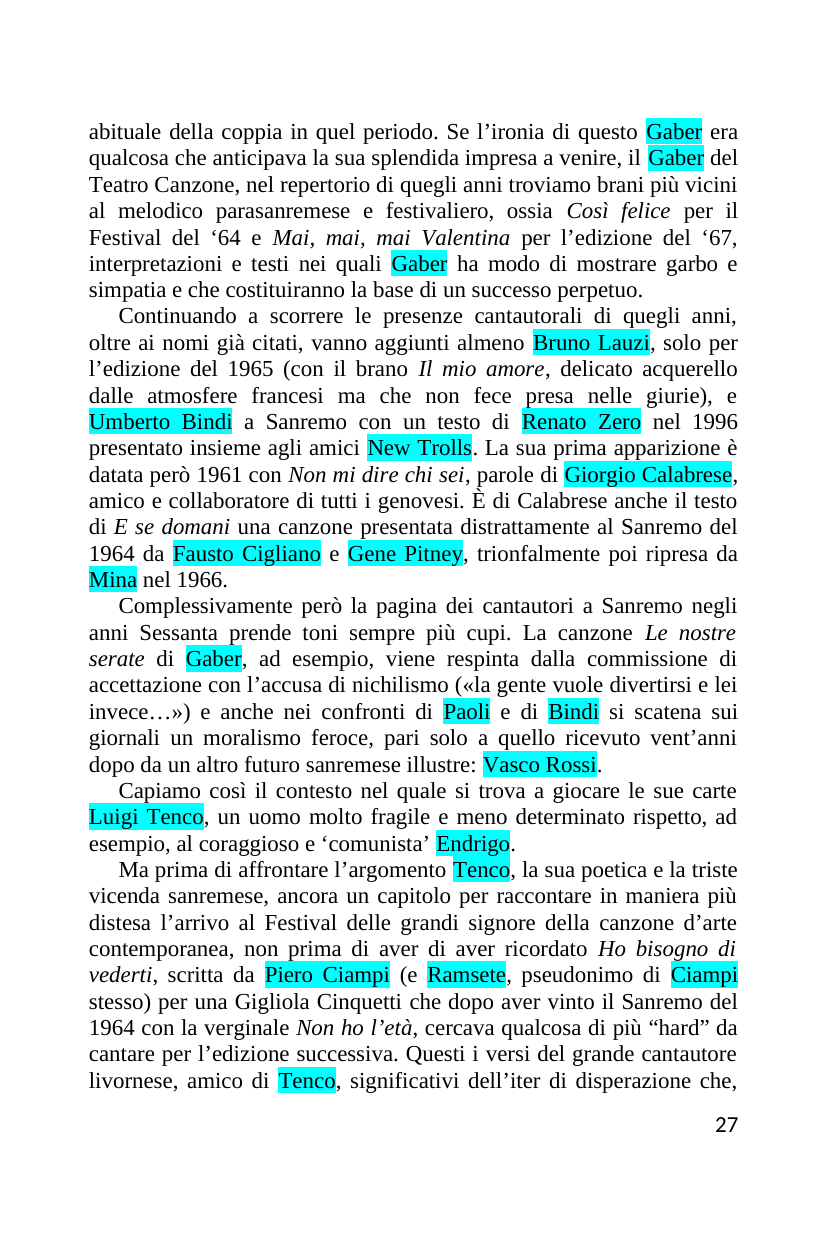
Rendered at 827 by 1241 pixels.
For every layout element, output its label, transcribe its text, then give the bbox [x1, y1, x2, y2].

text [89, 856, 738, 1093]
text Capiamo così il contesto nel quale si trova a giocare le sue carte Luigi Tenco, un uomo molto fragile e meno determinato rispetto, ad esempio, al coraggioso e ‘comunista’ Endrigo. [89, 777, 738, 856]
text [89, 118, 738, 303]
text Continuando a scorrere le presenze cantautorali di quegli anni, oltre ai nomi già citati, vanno aggiunti almeno Bruno Lauzi, solo per l’edizione del 1965 (con il brano Il mio amore, delicato acquerello dalle atmosfere francesi ma che non fece presa nelle giurie), e Umberto Bindi a Sanremo con un testo di Renato Zero nel 1996 presentato insieme agli amici New Trolls. La sua prima apparizione è datata però 1961 con Non mi dire chi sei, parole di Giorgio Calabrese, amico e collaboratore di tutti i genovesi. È di Calabrese anche il testo di E se domani una canzone presentata distrattamente al Sanremo del 1964 da Fausto Cigliano e Gene Pitney, trionfalmente poi ripresa da Mina nel 1966. [89, 303, 738, 592]
text Complessivamente però la pagina dei cantautori a Sanremo negli anni Sessanta prende toni sempre più cupi. La canzone Le nostre serate di Gaber, ad esempio, viene respinta dalla commissione di accettazione con l’accusa di nichilismo («la gente vuole divertirsi e lei invece…») e anche nei confronti di Paoli e di Bindi si scatena sui giornali un moralismo feroce, pari solo a quello ricevuto vent’anni dopo da un altro futuro sanremese illustre: Vasco Rossi. [89, 592, 738, 777]
